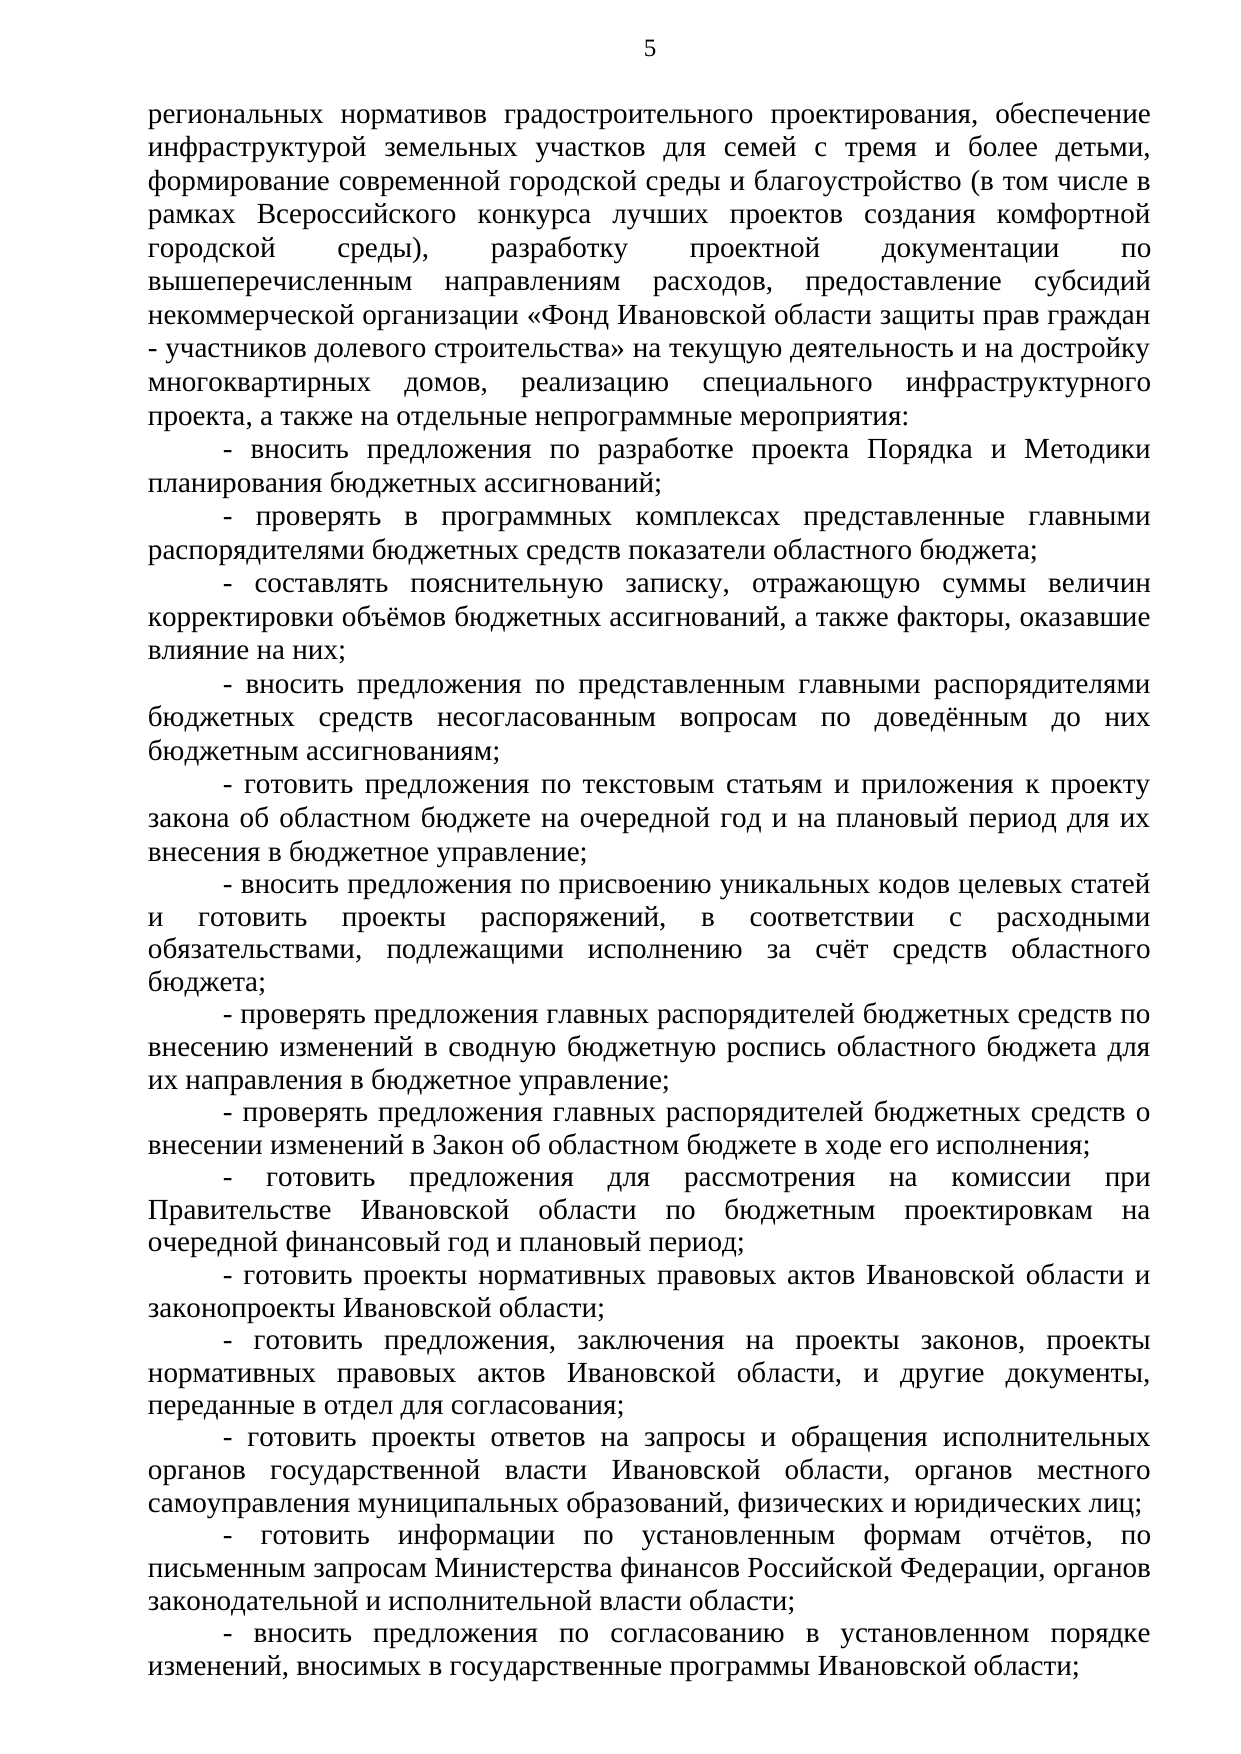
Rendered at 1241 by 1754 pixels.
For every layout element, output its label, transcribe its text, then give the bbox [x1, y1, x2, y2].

text - проверять предложения главных распорядителей бюджетных средств о внесении изменений в Закон об областном бюджете в ходе его исполнения; [148, 1095, 1152, 1160]
text - готовить предложения, заключения на проекты законов, проекты нормативных правовых актов Ивановской области, и другие документы, переданные в отдел для согласования; [148, 1323, 1152, 1421]
text - вносить предложения по разработке проекта Порядка и Методики планирования бюджетных ассигнований; [148, 431, 1152, 498]
text - готовить предложения для рассмотрения на комиссии при Правительстве Ивановской области по бюджетным проектировкам на очередной финансовый год и плановый период; [148, 1160, 1152, 1258]
text - составлять пояснительную записку, отражающую суммы величин корректировки объёмов бюджетных ассигнований, а также факторы, оказавшие влияние на них; [148, 565, 1152, 666]
text - вносить предложения по представленным главными распорядителями бюджетных средств несогласованным вопросам по доведённым до них бюджетным ассигнованиям; [148, 666, 1152, 767]
text - готовить проекты ответов на запросы и обращения исполнительных органов государственной власти Ивановской области, органов местного самоуправления муниципальных образований, физических и юридических лиц; [148, 1421, 1152, 1519]
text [148, 96, 1152, 431]
text - проверять в программных комплексах представленные главными распорядителями бюджетных средств показатели областного бюджета; [148, 498, 1152, 565]
text - вносить предложения по присвоению уникальных кодов целевых статей и готовить проекты распоряжений, в соответствии с расходными обязательствами, подлежащими исполнению за счёт средств областного бюджета; [148, 867, 1152, 998]
text - готовить информации по установленным формам отчётов, по письменным запросам Министерства финансов Российской Федерации, органов законодательной и исполнительной власти области; [148, 1519, 1152, 1616]
text - готовить проекты нормативных правовых актов Ивановской области и законопроекты Ивановской области; [148, 1258, 1152, 1323]
text - готовить предложения по текстовым статьям и приложения к проекту закона об областном бюджете на очередной год и на плановый период для их внесения в бюджетное управление; [148, 767, 1152, 867]
text - вносить предложения по согласованию в установленном порядке изменений, вносимых в государственные программы Ивановской области; [148, 1616, 1152, 1681]
text - проверять предложения главных распорядителей бюджетных средств по внесению изменений в сводную бюджетную роспись областного бюджета для их направления в бюджетное управление; [148, 998, 1152, 1095]
